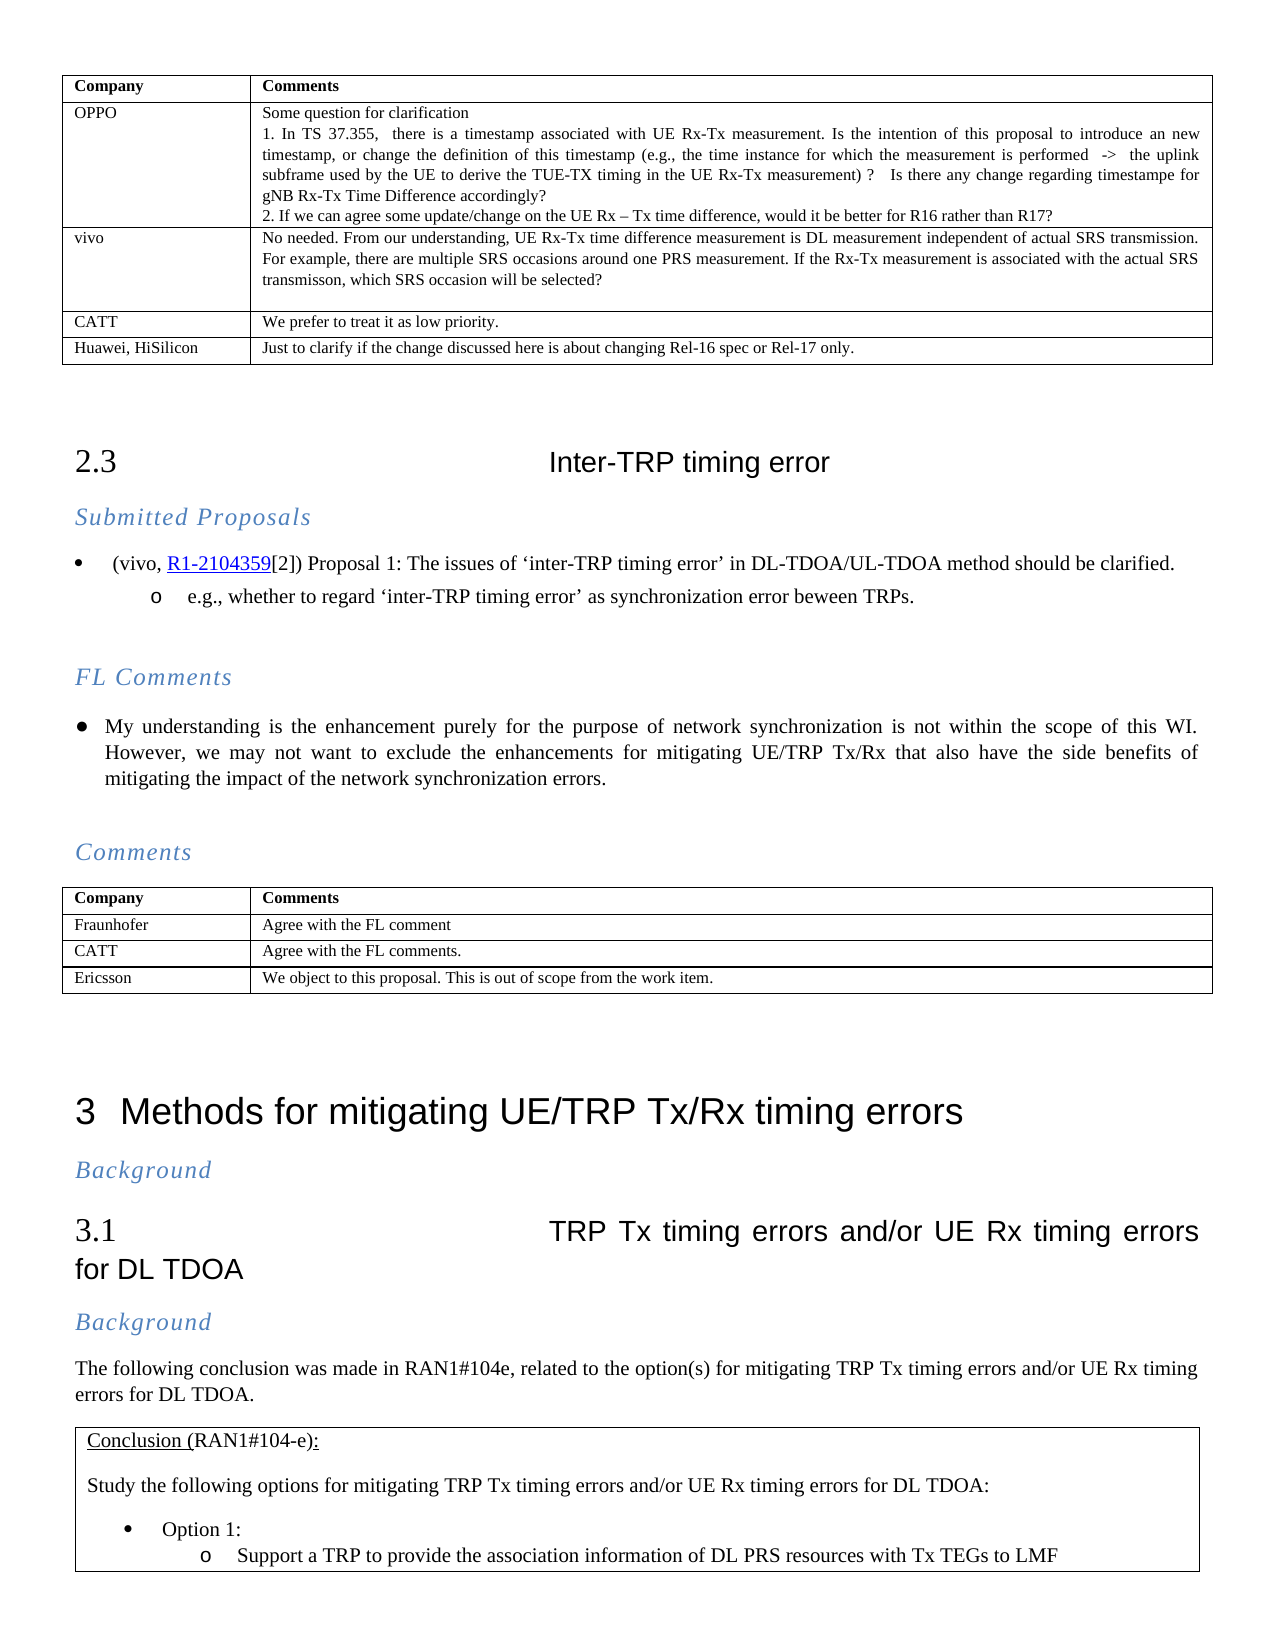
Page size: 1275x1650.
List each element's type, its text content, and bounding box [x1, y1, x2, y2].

table_cell Just to clarify if the change discussed here is about changing Rel-16 spec or Rel-17 only. [251, 338, 1212, 363]
list e.g., whether to regard ‘inter-TRP timing error’ as synchronization error beween TRPs. [150, 583, 1200, 609]
table_cell No needed. From our understanding, UE Rx-Tx time difference measurement is DL measurement independent of actual SRS transmission. For example, there are multiple SRS occasions around one PRS measurement. If the Rx-Tx measurement is associated with the actual SRS transmisson, which SRS occasion will be selected? [251, 228, 1212, 311]
subtitle Comments [75, 837, 1200, 866]
table_header Comments [251, 888, 1212, 914]
table_cell Huawei, HiSilicon [63, 338, 250, 363]
table_header Company [63, 76, 250, 102]
table_cell Agree with the FL comments. [251, 941, 1212, 966]
subtitle Inter-TRP timing error [75, 441, 1200, 480]
table_cell Some question for clarification 1. In TS 37.355, there is a timestamp associated with UE Rx-Tx measurement. Is the intention of this proposal to introduce an new timestamp, or change the definition of this timestamp (e.g., the time instance for which the measurement is performed -> the uplink subframe used by the UE to derive the TUE-TX timing in the UE Rx-Tx measurement) ? Is there any change regarding timestampe for gNB Rx-Tx Time Difference accordingly? 2. If we can agree some update/change on the UE Rx – Tx time difference, would it be better for R16 rather than R17? [251, 103, 1212, 227]
list (vivo, R1-2104359[2]) Proposal 1: The issues of ‘inter-TRP timing error’ in DL-TDOA/UL-TDOA method should be clarified. [75, 551, 1200, 575]
subtitle FL Comments [75, 662, 1200, 691]
table_header Company [63, 888, 250, 914]
table_cell We object to this proposal. This is out of scope from the work item. [251, 968, 1212, 993]
table_cell CATT [63, 312, 250, 337]
subtitle Background [75, 1307, 1200, 1335]
list My understanding is the enhancement purely for the purpose of network synchronization is not within the scope of this WI. However, we may not want to exclude the enhancements for mitigating UE/TRP Tx/Rx that also have the side benefits of mitigating the impact of the network synchronization errors. [75, 712, 1200, 790]
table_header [76, 1428, 1199, 1571]
text The following conclusion was made in RAN1#104e, related to the option(s) for mitigating TRP Tx timing errors and/or UE Rx timing errors for DL TDOA. [75, 1356, 1200, 1406]
subtitle Background [75, 1155, 1200, 1183]
subtitle Submitted Proposals [75, 502, 1200, 530]
table_cell CATT [63, 941, 250, 966]
table_cell Agree with the FL comment [251, 915, 1212, 940]
table_cell vivo [63, 228, 250, 311]
table_cell OPPO [63, 103, 250, 227]
table_cell Fraunhofer [63, 915, 250, 940]
table_header Comments [251, 76, 1212, 102]
subtitle Methods for mitigating UE/TRP Tx/Rx timing errors [75, 1089, 1200, 1132]
subtitle TRP Tx timing errors and/or UE Rx timing errors for DL TDOA [75, 1211, 1200, 1285]
table_cell Ericsson [63, 968, 250, 993]
table_cell We prefer to treat it as low priority. [251, 312, 1212, 337]
